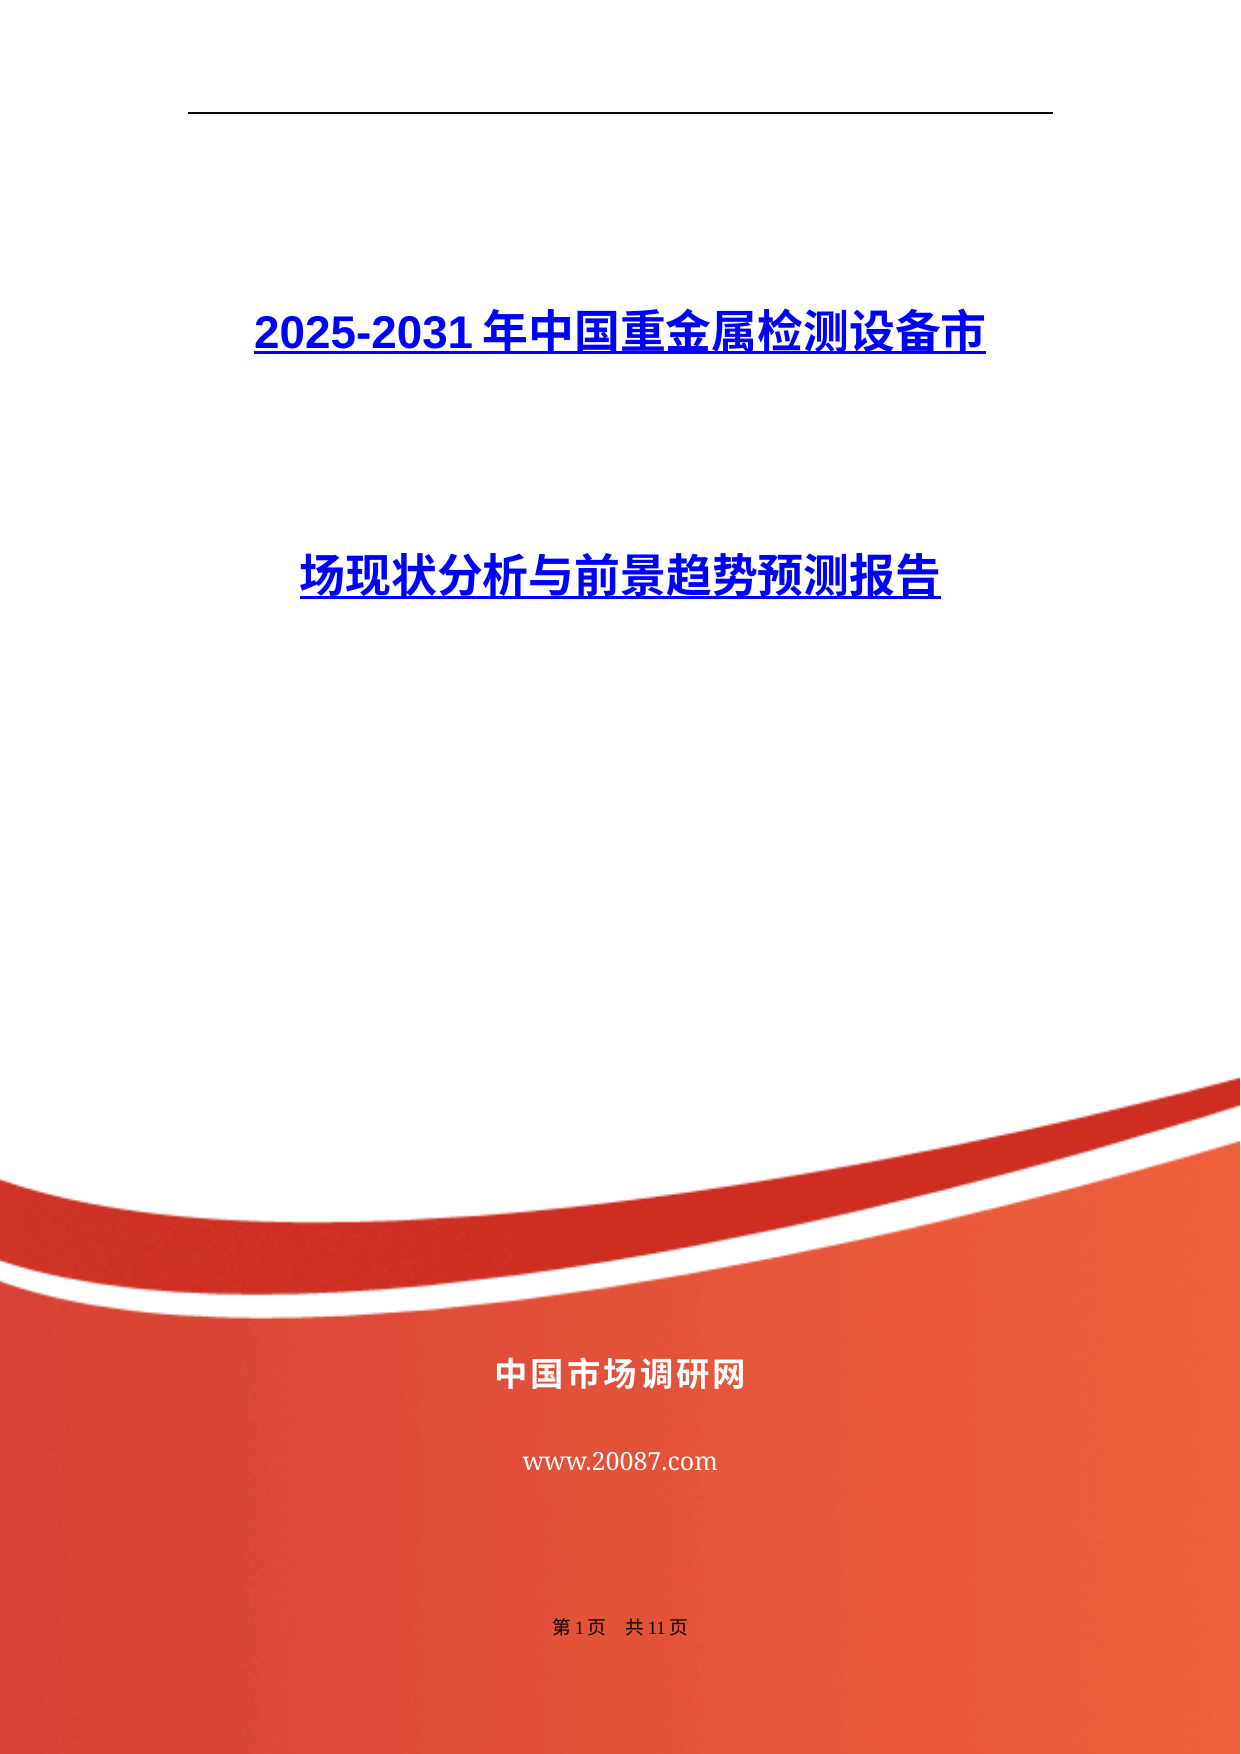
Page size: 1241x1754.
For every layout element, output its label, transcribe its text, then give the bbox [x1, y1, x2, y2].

text www.20087.com [187, 1428, 1053, 1493]
picture [0, 1006, 1241, 1754]
table_header 2025-2031年中国重金属检测设备市场现状分析与前景趋势预测报告 [188, 207, 1053, 773]
subtitle 中国市场调研网 [187, 1339, 1053, 1404]
